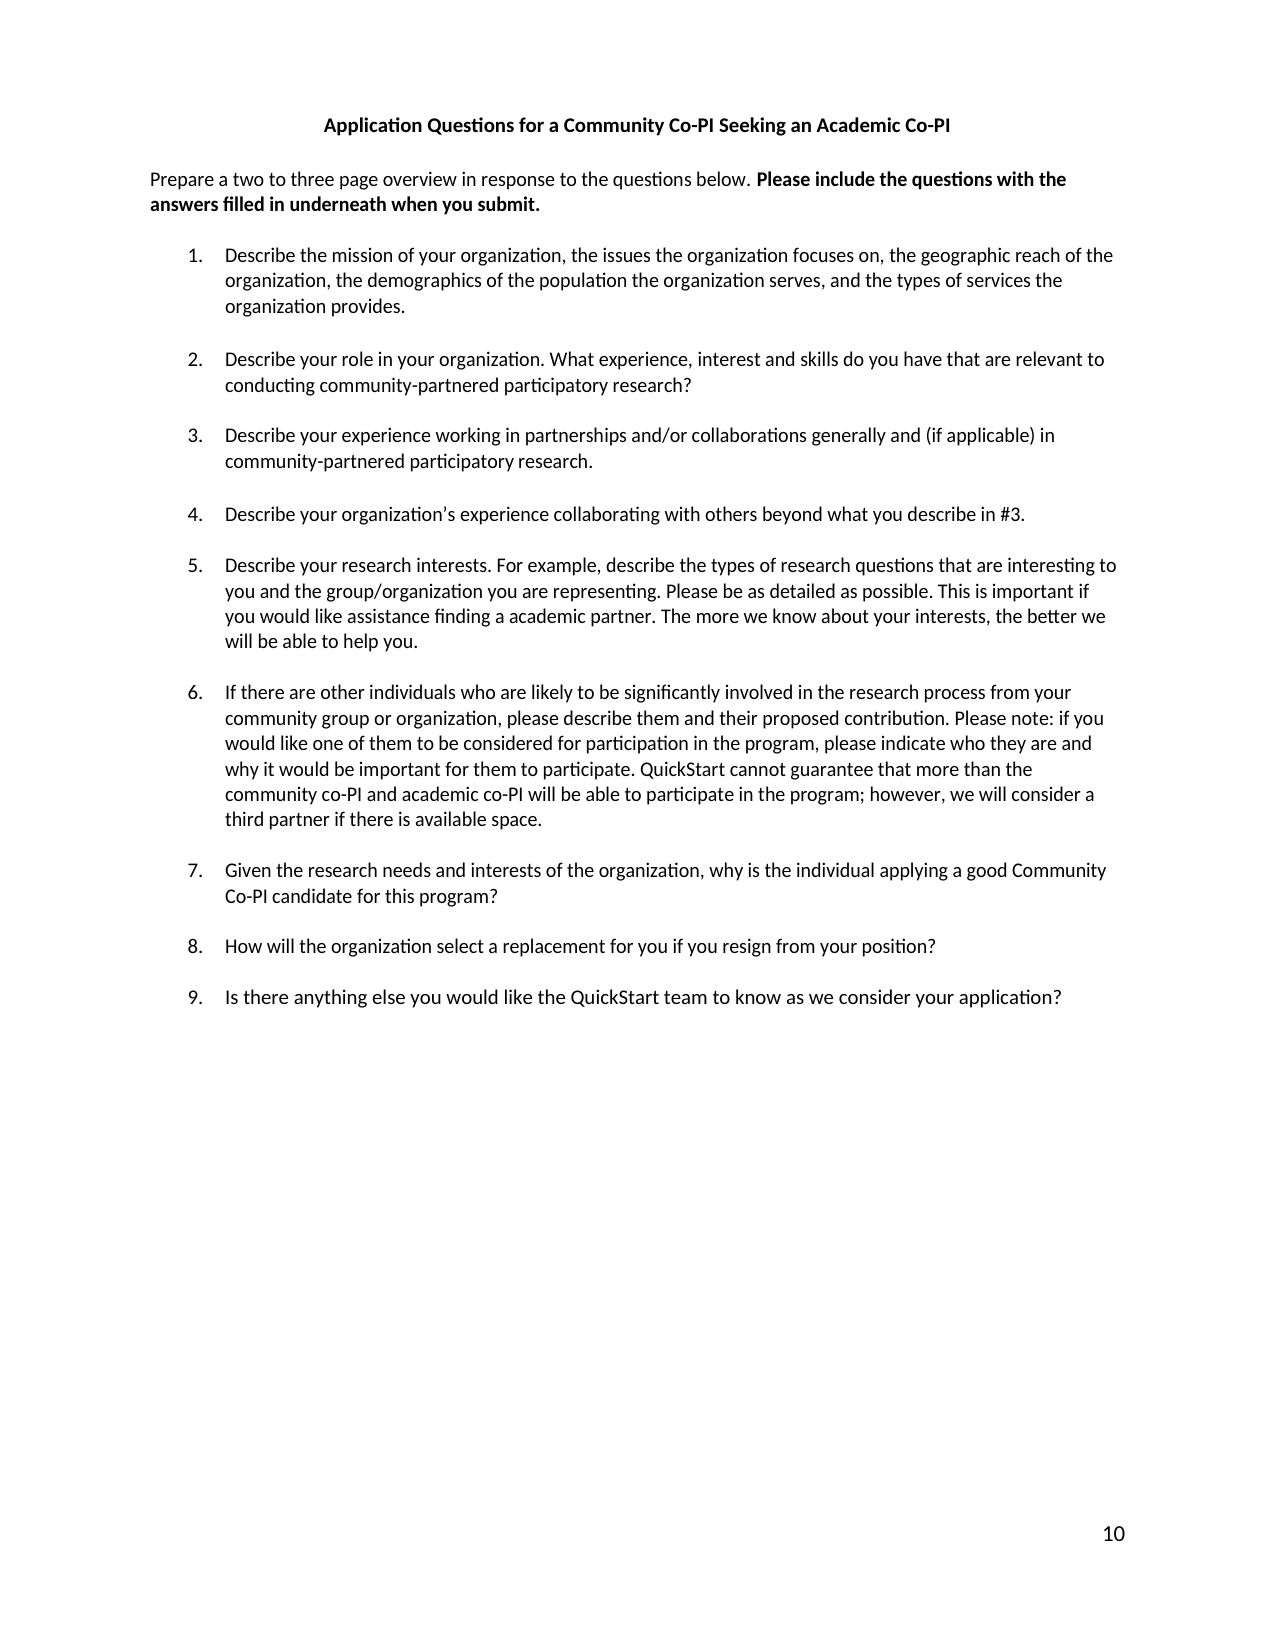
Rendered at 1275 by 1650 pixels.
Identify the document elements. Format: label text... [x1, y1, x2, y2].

list If there are other individuals who are likely to be significantly involved in the research process from your community group or organization, please describe them and their proposed contribution. Please note: if you would like one of them to be considered for participation in the program, please indicate who they are and why it would be important for them to participate. QuickStart cannot guarantee that more than the community co-PI and academic co-PI will be able to participate in the program; however, we will consider a third partner if there is available space. [187, 679, 1125, 832]
list Is there anything else you would like the QuickStart team to know as we consider your application? [187, 984, 1125, 1010]
list Describe the mission of your organization, the issues the organization focuses on, the geographic reach of the organization, the demographics of the population the organization serves, and the types of services the organization provides. [187, 242, 1125, 346]
list Describe your role in your organization. What experience, interest and skills do you have that are relevant to conducting community-partnered participatory research? [187, 346, 1125, 397]
list Describe your experience working in partnerships and/or collaborations generally and (if applicable) in community-partnered participatory research. [187, 423, 1125, 502]
list Describe your organization’s experience collaborating with others beyond what you describe in #3. [187, 502, 1125, 527]
list Given the research needs and interests of the organization, why is the individual applying a good Community Co-PI candidate for this program? [187, 857, 1125, 908]
list Describe your research interests. For example, describe the types of research questions that are interesting to you and the group/organization you are representing. Please be as detailed as possible. This is important if you would like assistance finding a academic partner. The more we know about your interests, the better we will be able to help you. [187, 552, 1125, 654]
text Prepare a two to three page overview in response to the questions below. Please include the questions with the answers filled in underneath when you submit. [150, 166, 1125, 217]
text Application Questions for a Community Co-PI Seeking an Academic Co-PI [150, 112, 1125, 138]
list How will the organization select a replacement for you if you resign from your position? [187, 934, 1125, 959]
